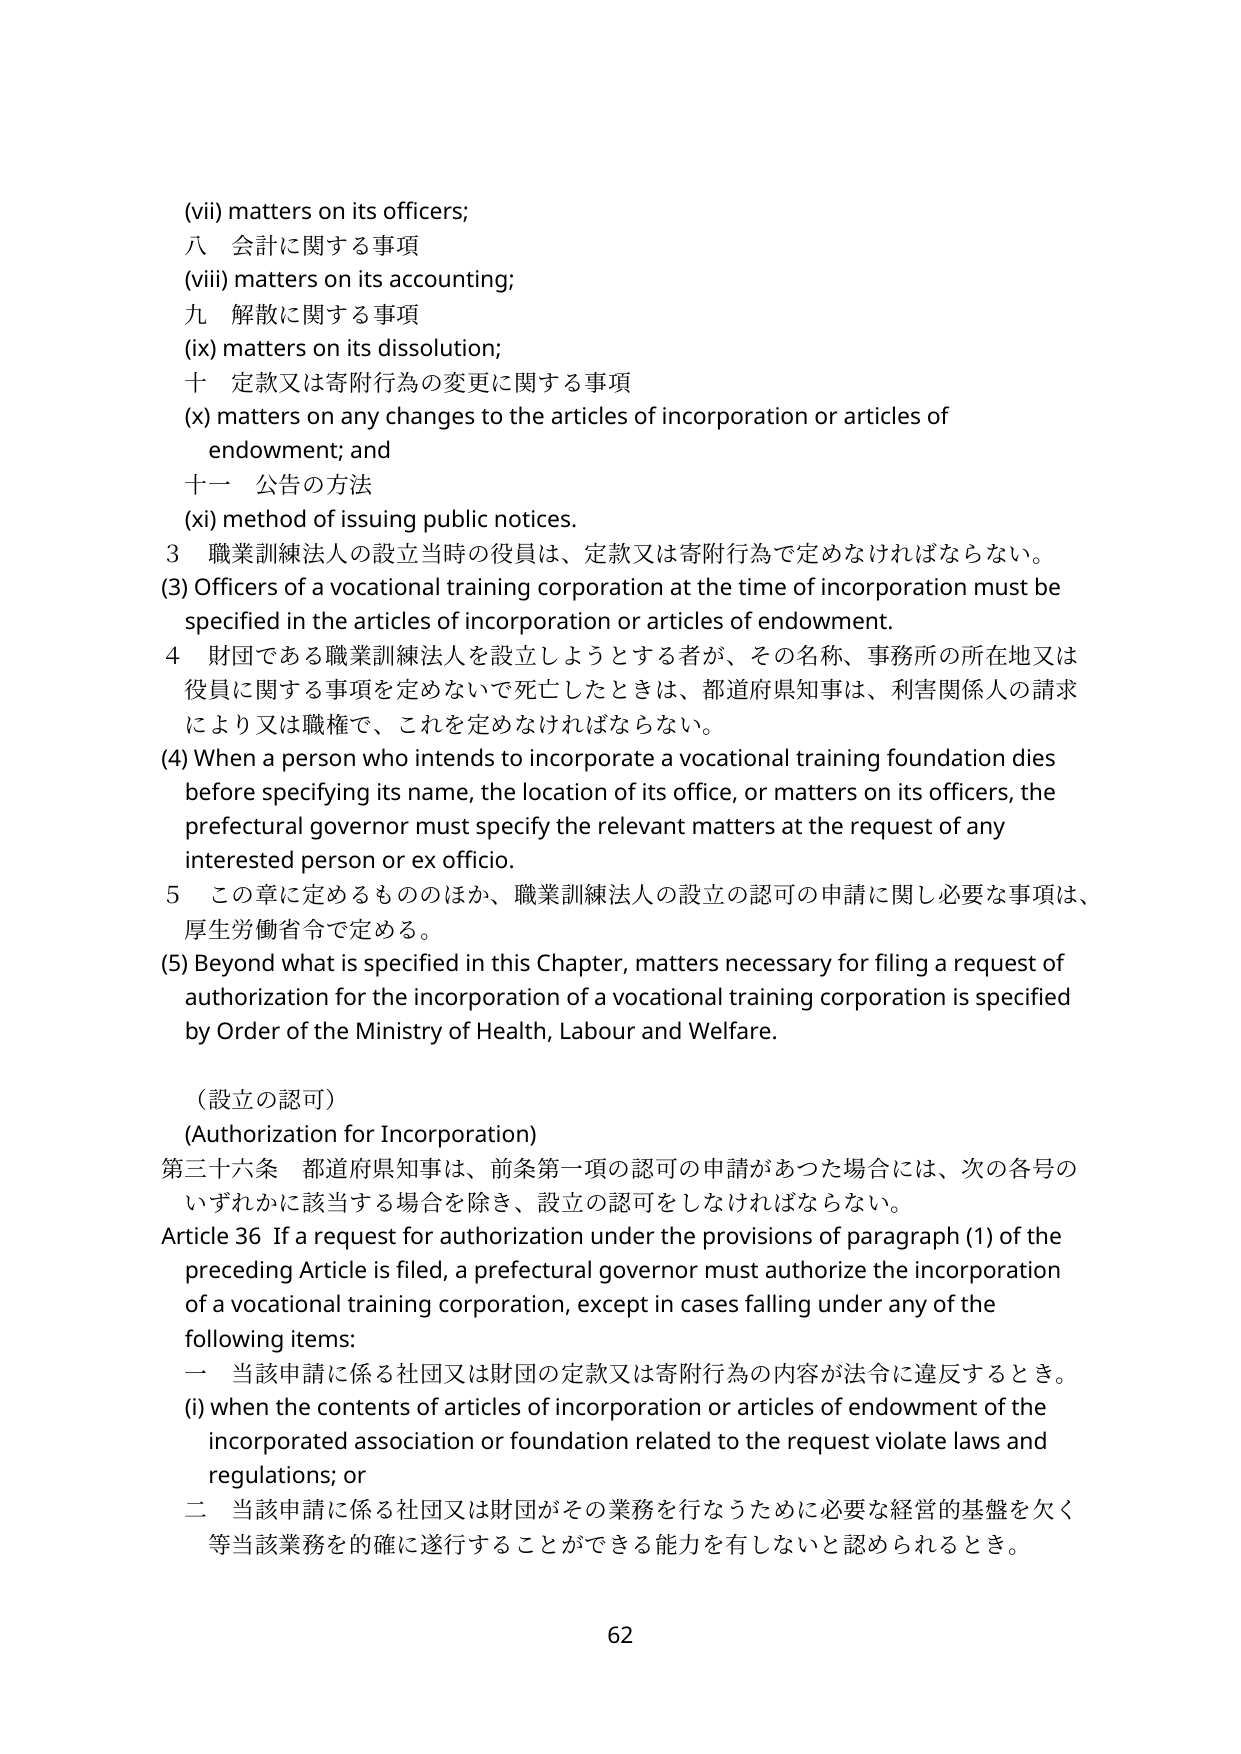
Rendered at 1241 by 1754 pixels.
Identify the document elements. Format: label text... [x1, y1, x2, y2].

text Article 36 If a request for authorization under the provisions of paragraph (1) of the preceding Article is filed, a prefectural governor must authorize the incorporation of a vocational training corporation, except in cases falling under any of the following items: [161, 1219, 1079, 1355]
text (ix) matters on its dissolution; [184, 330, 1079, 364]
text (Authorization for Incorporation) [184, 1116, 1079, 1150]
text (xi) method of issuing public notices. [184, 501, 1079, 535]
text (i) when the contents of articles of incorporation or articles of endowment of the incorporated association or foundation related to the request violate laws and regulations; or [184, 1389, 1079, 1492]
text 二 当該申請に係る社団又は財団がその業務を行なうために必要な経営的基盤を欠く等当該業務を的確に遂行することができる能力を有しないと認められるとき。 [184, 1492, 1079, 1560]
text ４ 財団である職業訓練法人を設立しようとする者が、その名称、事務所の所在地又は役員に関する事項を定めないで死亡したときは、都道府県知事は、利害関係人の請求により又は職権で、これを定めなければならない。 [161, 638, 1079, 740]
text ５ この章に定めるもののほか、職業訓練法人の設立の認可の申請に関し必要な事項は、厚生労働省令で定める。 [161, 877, 1079, 945]
text 第三十六条 都道府県知事は、前条第一項の認可の申請があつた場合には、次の各号のいずれかに該当する場合を除き、設立の認可をしなければならない。 [161, 1150, 1079, 1219]
text （設立の認可） [184, 1082, 1079, 1116]
text (x) matters on any changes to the articles of incorporation or articles of endowment; and [184, 399, 1079, 467]
text 九 解散に関する事項 [184, 296, 1079, 330]
text (4) When a person who intends to incorporate a vocational training foundation dies before specifying its name, the location of its office, or matters on its officers, the prefectural governor must specify the relevant matters at the request of any interested person or ex officio. [161, 740, 1079, 877]
text ３ 職業訓練法人の設立当時の役員は、定款又は寄附行為で定めなければならない。 [161, 535, 1079, 569]
text (viii) matters on its accounting; [184, 262, 1079, 296]
text 十一 公告の方法 [184, 467, 1079, 501]
text 八 会計に関する事項 [184, 228, 1079, 262]
text (5) Beyond what is specified in this Chapter, matters necessary for filing a request of authorization for the incorporation of a vocational training corporation is specified by Order of the Ministry of Health, Labour and Welfare. [161, 945, 1079, 1048]
text (3) Officers of a vocational training corporation at the time of incorporation must be specified in the articles of incorporation or articles of endowment. [161, 569, 1079, 638]
text 十 定款又は寄附行為の変更に関する事項 [184, 364, 1079, 399]
text (vii) matters on its officers; [184, 194, 1079, 228]
text 一 当該申請に係る社団又は財団の定款又は寄附行為の内容が法令に違反するとき。 [184, 1355, 1079, 1389]
